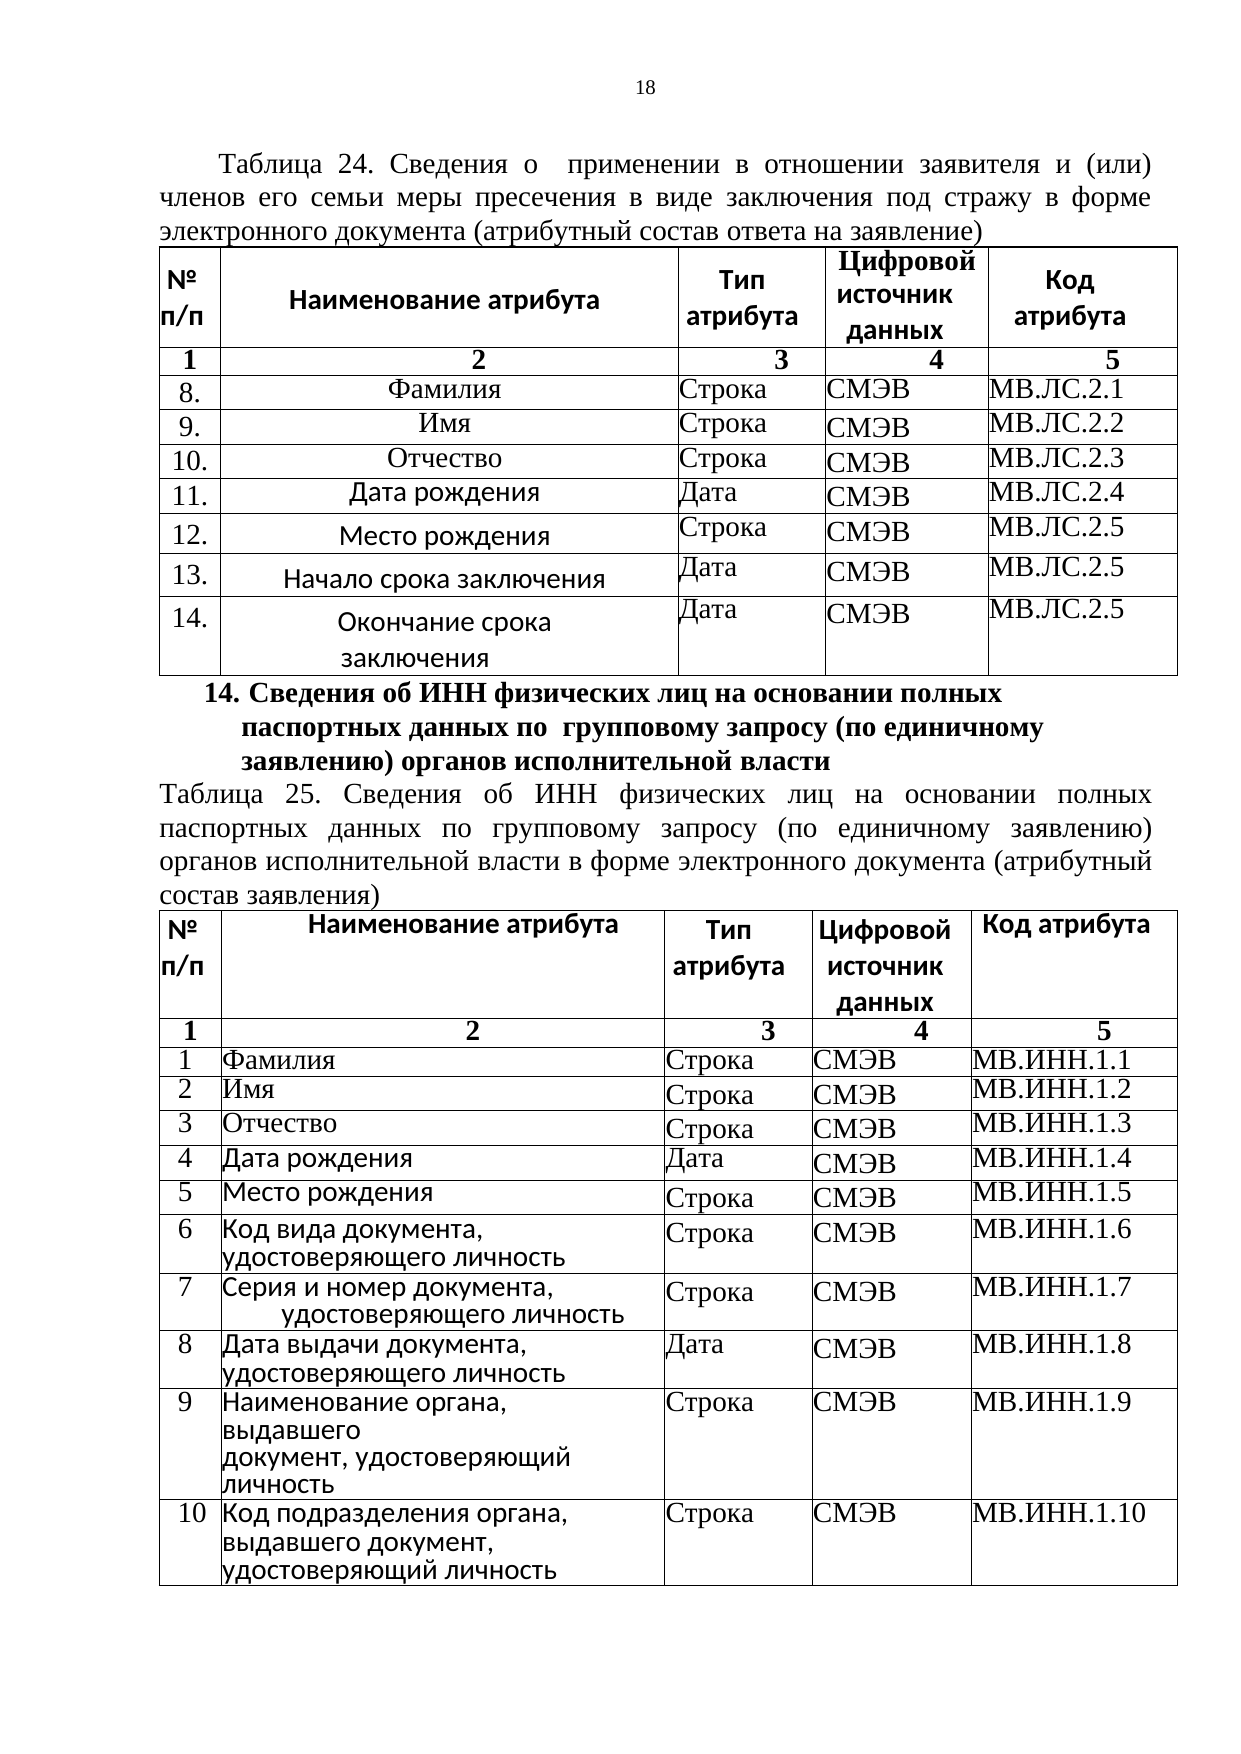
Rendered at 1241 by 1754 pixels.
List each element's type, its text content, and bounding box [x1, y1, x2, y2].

table_header Наименование атрибута [222, 911, 664, 1018]
table_cell Дата выдачи документа, удостоверяющего личность [222, 1331, 664, 1388]
table_cell Место рождения [222, 1181, 664, 1214]
table_cell Дата [679, 554, 825, 596]
table_cell СМЭВ [813, 1077, 971, 1110]
table_cell МВ.ЛС.2.3 [989, 445, 1177, 478]
table_cell Дата [665, 1146, 812, 1179]
table_cell МВ.ЛС.2.5 [989, 554, 1177, 596]
table_cell Строка [679, 514, 825, 553]
table_header Тип атрибута [665, 911, 812, 1018]
table_cell Имя [222, 1077, 664, 1110]
table_cell МВ.ИНН.1.10 [972, 1500, 1177, 1585]
table_cell 3 [160, 1111, 221, 1145]
table_cell Дата рождения [222, 1146, 664, 1179]
text Таблица 24. Сведения о применении в отношении заявителя и (или) членов его семьи меры пресечения в виде заключения под стражу в форме электронного документа (атрибутный состав ответа на заявление) [159, 146, 1152, 246]
table_cell Строка [679, 445, 825, 478]
table_cell Отчество [221, 445, 678, 478]
table_cell Строка [679, 410, 825, 444]
table_header Цифровой источник данных [826, 248, 988, 347]
table_cell Строка [665, 1181, 812, 1214]
table_header Код атрибута [972, 911, 1177, 1018]
table_cell МВ.ИНН.1.5 [972, 1181, 1177, 1214]
table_cell Строка [665, 1274, 812, 1330]
table_cell МВ.ИНН.1.4 [972, 1146, 1177, 1179]
table_cell 11. [160, 479, 220, 513]
table_header Цифровой источник данных [813, 911, 971, 1018]
table_cell 3 [679, 348, 825, 375]
table_cell Дата [679, 479, 825, 513]
table_header Наименование атрибута [221, 248, 678, 347]
table_cell МВ.ЛС.2.5 [989, 597, 1177, 674]
table_cell СМЭВ [826, 514, 988, 553]
table_cell 5 [989, 348, 1177, 375]
table_cell Место рождения [221, 514, 678, 553]
table_cell 8 [160, 1331, 221, 1388]
table_cell МВ.ИНН.1.2 [972, 1077, 1177, 1110]
table_cell Серия и номер документа, удостоверяющего личность [222, 1274, 664, 1330]
table_header Код атрибута [989, 248, 1177, 347]
table_cell МВ.ЛС.2.4 [989, 479, 1177, 513]
table_cell 13. [160, 554, 220, 596]
table_cell 6 [160, 1215, 221, 1273]
table_cell 3 [665, 1019, 812, 1047]
table_cell 1 [160, 1048, 221, 1076]
table_cell Дата [665, 1331, 812, 1388]
table_cell 4 [813, 1019, 971, 1047]
table_cell СМЭВ [813, 1331, 971, 1388]
list Сведения об ИНН физических лиц на основании полных паспортных данных по групповому запросу (по единичному заявлению) органов исполнительной власти [203, 676, 1146, 776]
table_cell МВ.ИНН.1.7 [972, 1274, 1177, 1330]
table_cell МВ.ЛС.2.5 [989, 514, 1177, 553]
table_cell Отчество [222, 1111, 664, 1145]
table_cell Строка [665, 1215, 812, 1273]
table_cell МВ.ИНН.1.6 [972, 1215, 1177, 1273]
table_cell СМЭВ [813, 1500, 971, 1585]
table_cell 9. [160, 410, 220, 444]
table_cell Строка [665, 1111, 812, 1145]
table_cell МВ.ЛС.2.2 [989, 410, 1177, 444]
table_cell СМЭВ [826, 597, 988, 674]
table_cell МВ.ЛС.2.1 [989, 376, 1177, 409]
table_cell 8. [160, 376, 220, 409]
table_cell 4 [826, 348, 988, 375]
table_cell 9 [160, 1389, 221, 1499]
table_cell МВ.ИНН.1.8 [972, 1331, 1177, 1388]
table_header № п/п [160, 248, 220, 347]
table_cell Дата [679, 597, 825, 674]
table_cell СМЭВ [813, 1146, 971, 1179]
table_cell СМЭВ [826, 376, 988, 409]
table_cell 5 [160, 1181, 221, 1214]
table_cell СМЭВ [813, 1274, 971, 1330]
table_cell 2 [160, 1077, 221, 1110]
table_cell Строка [665, 1077, 812, 1110]
table_cell СМЭВ [826, 554, 988, 596]
table_header Тип атрибута [679, 248, 825, 347]
table_cell 14. [160, 597, 220, 674]
table_cell Фамилия [222, 1048, 664, 1076]
table_cell МВ.ИНН.1.9 [972, 1389, 1177, 1499]
table_cell Строка [665, 1500, 812, 1585]
table_cell Имя [221, 410, 678, 444]
table_cell Начало срока заключения [221, 554, 678, 596]
table_cell МВ.ИНН.1.3 [972, 1111, 1177, 1145]
table_cell Строка [679, 376, 825, 409]
table_cell СМЭВ [826, 445, 988, 478]
table_cell 12. [160, 514, 220, 553]
table_cell СМЭВ [826, 410, 988, 444]
table_cell СМЭВ [813, 1389, 971, 1499]
table_cell 5 [972, 1019, 1177, 1047]
table_cell Фамилия [221, 376, 678, 409]
table_cell СМЭВ [813, 1181, 971, 1214]
table_cell Дата рождения [221, 479, 678, 513]
table_cell Код вида документа, удостоверяющего личность [222, 1215, 664, 1273]
table_cell Окончание срока заключения [221, 597, 678, 674]
table_cell СМЭВ [813, 1048, 971, 1076]
table_cell 2 [222, 1019, 664, 1047]
table_cell 10 [160, 1500, 221, 1585]
table_cell 1 [160, 348, 220, 375]
table_cell Код подразделения органа, выдавшего документ, удостоверяющий личность [222, 1500, 664, 1585]
table_cell Строка [665, 1048, 812, 1076]
table_cell МВ.ИНН.1.1 [972, 1048, 1177, 1076]
table_header № п/п [160, 911, 221, 1018]
table_cell 7 [160, 1274, 221, 1330]
text Таблица 25. Сведения об ИНН физических лиц на основании полных паспортных данных по групповому запросу (по единичному заявлению) органов исполнительной власти в форме электронного документа (атрибутный состав заявления) [159, 776, 1152, 910]
table_cell 1 [160, 1019, 221, 1047]
table_cell СМЭВ [813, 1215, 971, 1273]
table_cell 2 [221, 348, 678, 375]
table_cell СМЭВ [813, 1111, 971, 1145]
table_cell 4 [160, 1146, 221, 1179]
table_cell СМЭВ [826, 479, 988, 513]
table_cell Наименование органа, выдавшего документ, удостоверяющий личность [222, 1389, 664, 1499]
table_cell 10. [160, 445, 220, 478]
table_cell Строка [665, 1389, 812, 1499]
